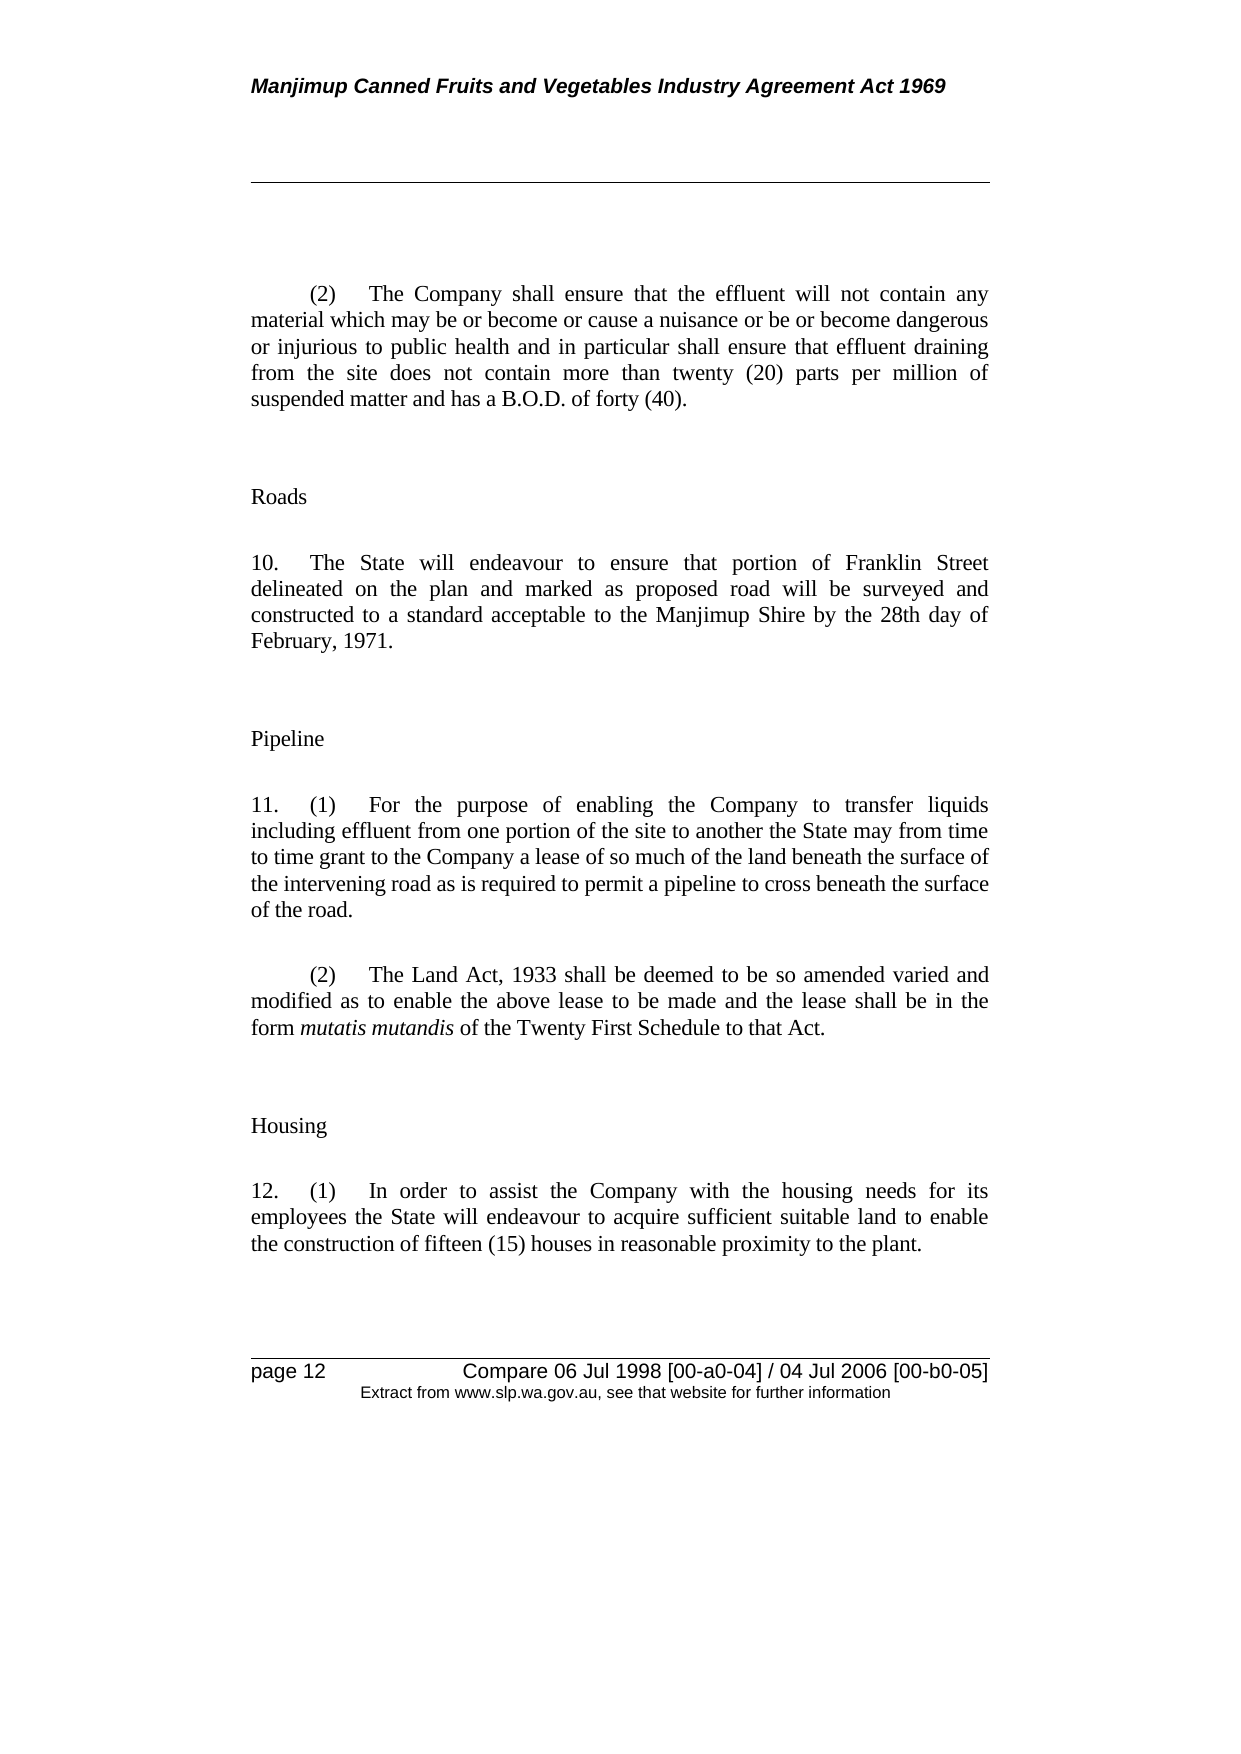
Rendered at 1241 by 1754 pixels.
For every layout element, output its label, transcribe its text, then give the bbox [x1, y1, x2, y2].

text (2) The Land Act, 1933 shall be deemed to be so amended varied and modified as to enable the above lease to be made and the lease shall be in the form mutatis mutandis of the Twenty First Schedule to that Act. [251, 961, 990, 1040]
text Roads [251, 483, 990, 510]
text 12. (1) In order to assist the Company with the housing needs for its employees the State will endeavour to acquire sufficient suitable land to enable the construction of fifteen (15) houses in reasonable proximity to the plant. [251, 1177, 990, 1256]
text (2) The Company shall ensure that the effluent will not contain any material which may be or become or cause a nuisance or be or become dangerous or injurious to public health and in particular shall ensure that effluent draining from the site does not contain more than twenty (20) parts per million of suspended matter and has a B.O.D. of forty (40). [251, 280, 990, 412]
text 11. (1) For the purpose of enabling the Company to transfer liquids including effluent from one portion of the site to another the State may from time to time grant to the Company a lease of so much of the land beneath the surface of the intervening road as is required to permit a pipeline to cross beneath the surface of the road. [251, 791, 990, 922]
text Housing [251, 1112, 990, 1138]
text Pipeline [251, 725, 990, 752]
text 10. The State will endeavour to ensure that portion of Franklin Street delineated on the plan and marked as proposed road will be surveyed and constructed to a standard acceptable to the Manjimup Shire by the 28th day of February, 1971. [251, 548, 990, 654]
